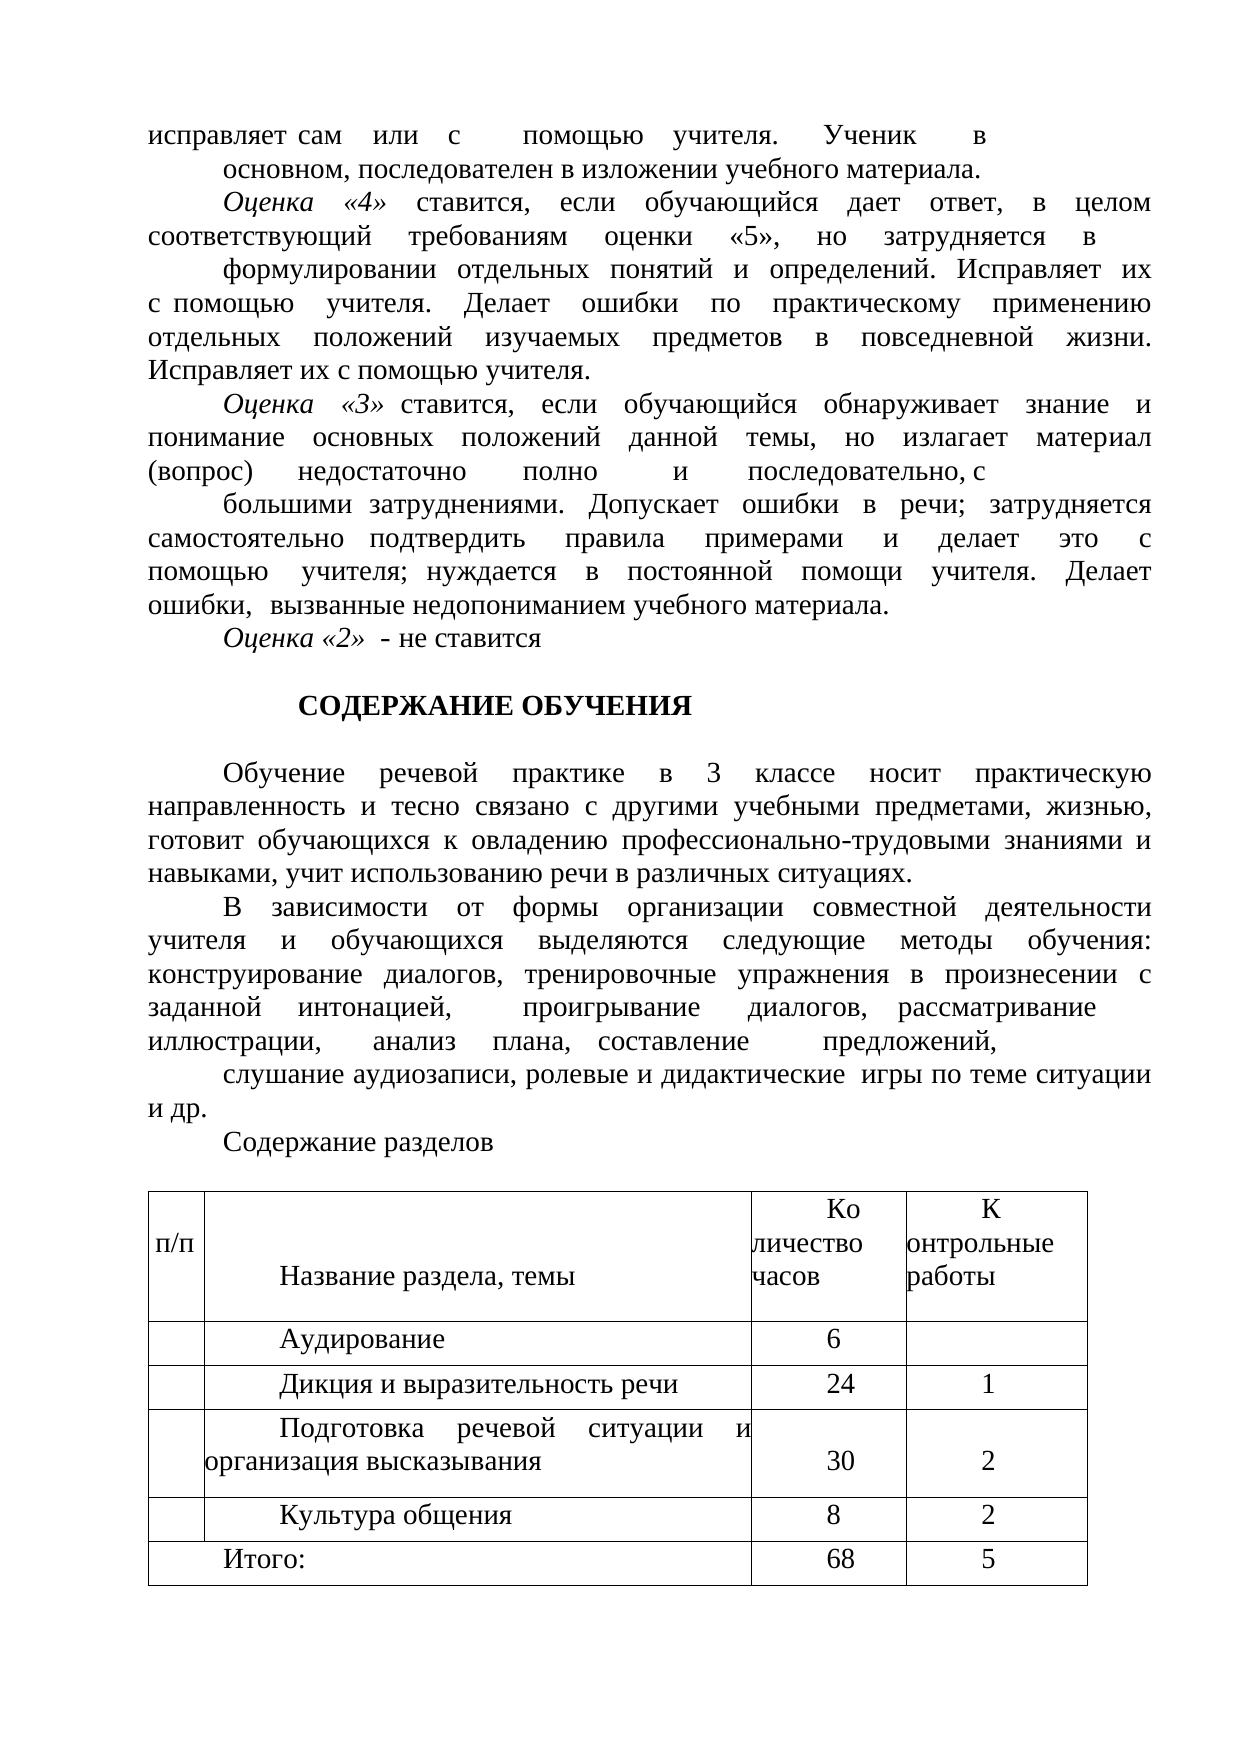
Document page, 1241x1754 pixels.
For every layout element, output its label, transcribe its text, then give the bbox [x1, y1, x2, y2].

table_cell 2 [907, 1498, 1087, 1541]
table_cell 1 [149, 1322, 204, 1365]
text формулировании отдельных понятий и определений. Исправляет их с помощью учителя. Делает ошибки по практическому применению отдельных положений изучаемых предметов в повседневной жизни. Исправляет их с помощью учителя. [148, 252, 1152, 386]
table_cell 6 [752, 1322, 906, 1365]
table_cell 2 [907, 1410, 1087, 1496]
text Содержание разделов [148, 1124, 1152, 1157]
table_cell 1 [907, 1366, 1087, 1409]
table_cell 24 [752, 1366, 906, 1409]
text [148, 117, 1152, 184]
text В зависимости от формы организации совместной деятельности учителя и обучающихся выделяются следующие методы обучения: конструирование диалогов, тренировочные упражнения в произнесении с заданной интонацией, проигрывание диалогов, рассматривание иллюстрации, анализ плана, составление предложений, слушание аудиозаписи, ролевые и дидактические игры по теме ситуации и др. [148, 889, 1152, 1124]
table_cell 4 [149, 1498, 204, 1541]
table_cell Аудирование [205, 1322, 751, 1365]
text Обучение речевой практике в 3 классе носит практическую направленность и тесно связано с другими учебными предметами, жизнью, готовит обучающихся к овладению профессионально-трудовыми знаниями и навыками, учит использованию речи в различных ситуациях. [148, 755, 1152, 889]
table_cell 5 [907, 1542, 1087, 1584]
text СОДЕРЖАНИЕ ОБУЧЕНИЯ [148, 688, 1152, 721]
table_cell [907, 1322, 1087, 1365]
table_cell 2 [149, 1366, 204, 1409]
table_header Контрольные работы [907, 1192, 1087, 1321]
table_cell Дикция и выразительность речи [205, 1366, 751, 1409]
text Оценка «4» ставится, если обучающийся дает ответ, в целом соответствующий требованиям оценки «5», но затрудняется в [148, 184, 1152, 252]
table_header Количество часов [752, 1192, 906, 1321]
table_cell Итого: [149, 1542, 751, 1584]
table_cell Культура общения [205, 1498, 751, 1541]
table_header Название раздела, темы [205, 1192, 751, 1321]
table_cell 30 [752, 1410, 906, 1496]
table_header № п/п [149, 1192, 204, 1321]
table_cell 8 [752, 1498, 906, 1541]
table_cell 68 [752, 1542, 906, 1584]
text Оценка «3»ставится, если обучающийся обнаруживает знание и понимание основных положений данной темы, но излагает материал (вопрос) недостаточно полно и последовательно, с большими затруднениями. Допускает ошибки в речи; затрудняется самостоятельно подтвердить правила примерами и делает это с помощью учителя; нуждается в постоянной помощи учителя. Делает ошибки, вызванные недопониманием учебного материала. [148, 386, 1152, 621]
text Оценка «2» - не ставится [148, 621, 1152, 654]
table_cell 3 [149, 1410, 204, 1496]
table_cell Подготовка речевой ситуации и организация высказывания [205, 1410, 751, 1496]
